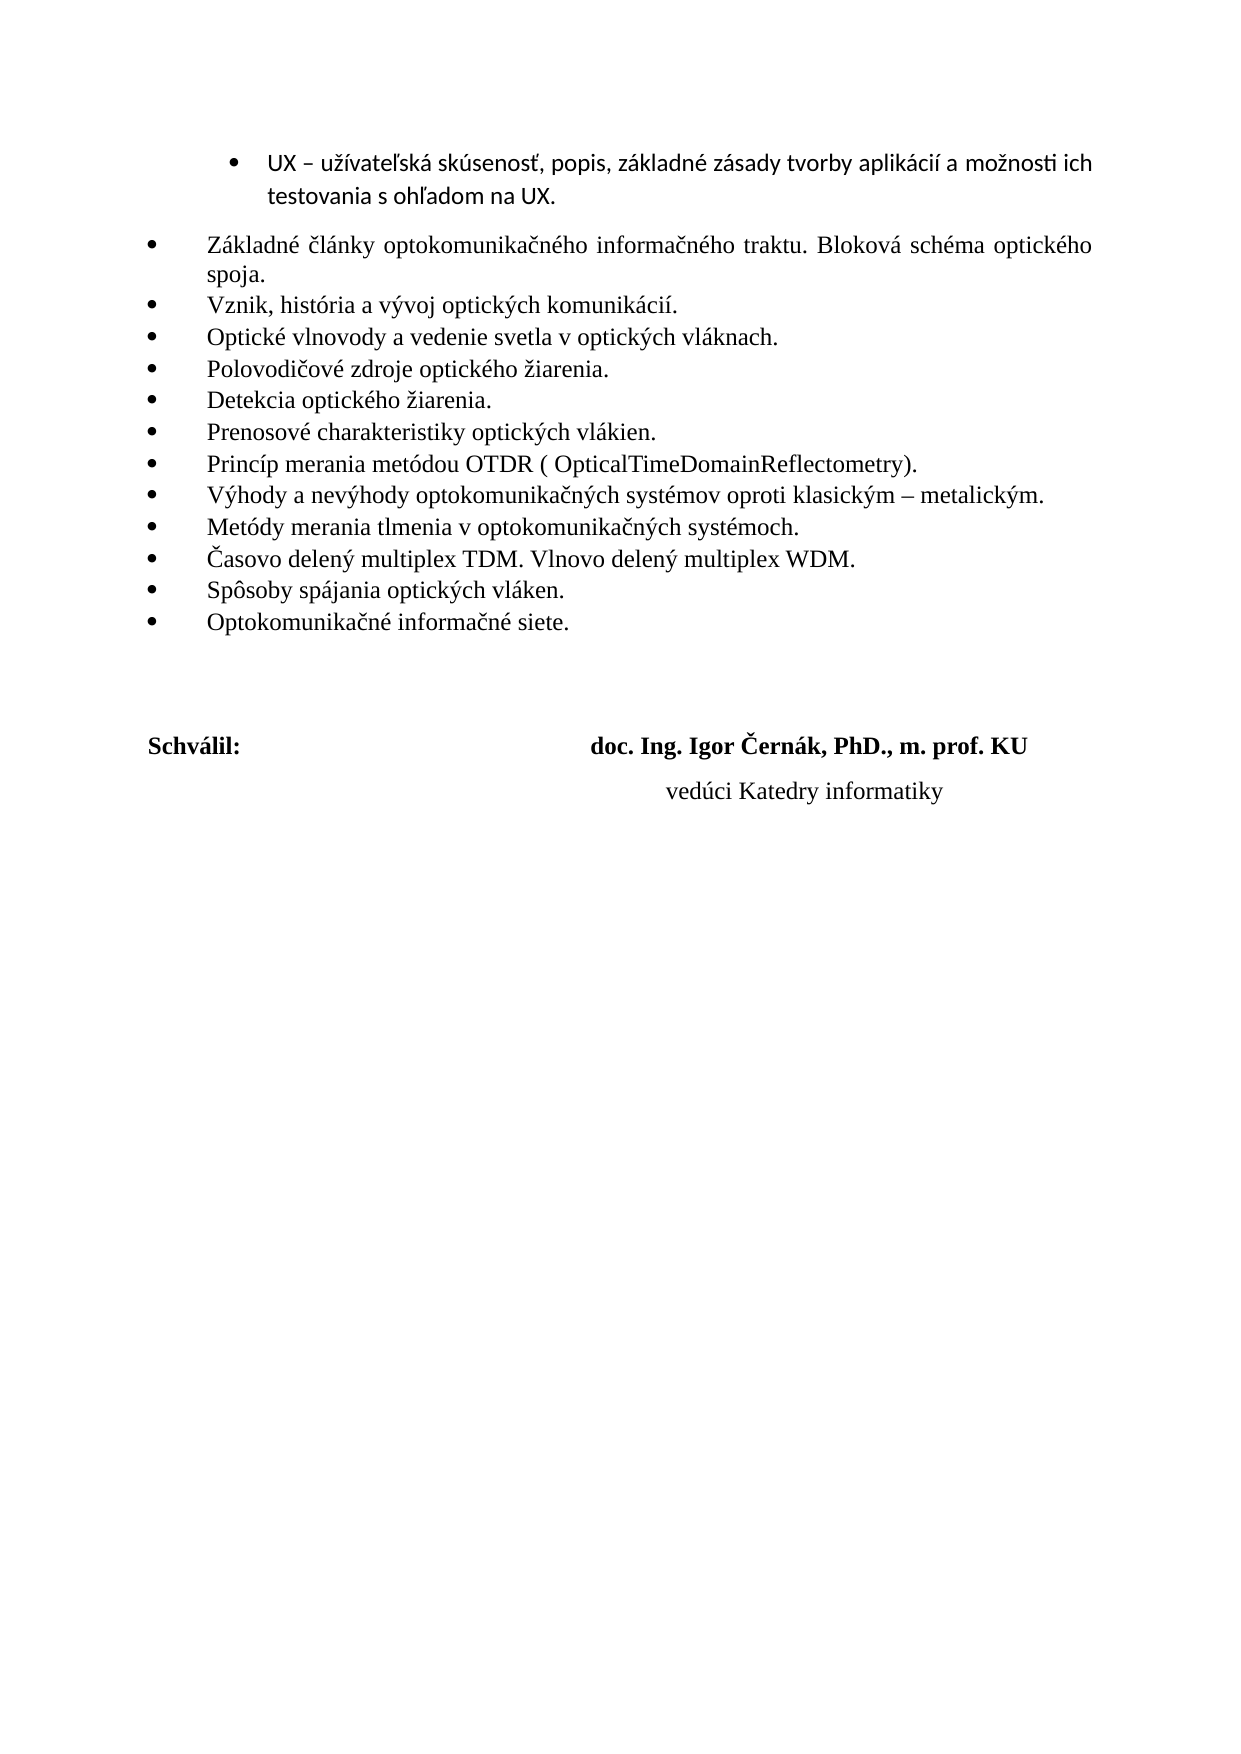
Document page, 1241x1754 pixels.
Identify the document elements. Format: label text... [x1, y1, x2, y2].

list Základné články optokomunikačného informačného traktu. Bloková schéma optického spoja. [148, 230, 1093, 288]
list Prenosové charakteristiky optických vlákien. [148, 417, 1093, 446]
list Optokomunikačné informačné siete. [148, 607, 1093, 636]
list Optické vlnovody a vedenie svetla v optických vláknach. [148, 322, 1093, 351]
subtitle Schválil: doc. Ing. Igor Černák, PhD., m. prof. KU [148, 731, 1093, 760]
list Časovo delený multiplex TDM. Vlnovo delený multiplex WDM. [148, 544, 1093, 573]
list Výhody a nevýhody optokomunikačných systémov oproti klasickým – metalickým. [148, 481, 1093, 509]
list Princíp merania metódou OTDR ( OpticalTimeDomainReflectometry). [148, 449, 1093, 478]
list Polovodičové zdroje optického žiarenia. [148, 354, 1093, 383]
list Metódy merania tlmenia v optokomunikačných systémoch. [148, 512, 1093, 541]
text vedúci Katedry informatiky [148, 776, 1093, 805]
list Spôsoby spájania optických vláken. [148, 576, 1093, 604]
list Detekcia optického žiarenia. [148, 386, 1093, 414]
list Vznik, história a vývoj optických komunikácií. [148, 291, 1093, 319]
list UX – užívateľská skúsenosť, popis, základné zásady tvorby aplikácií a možnosti ich testovania s ohľadom na UX. [229, 148, 1093, 211]
